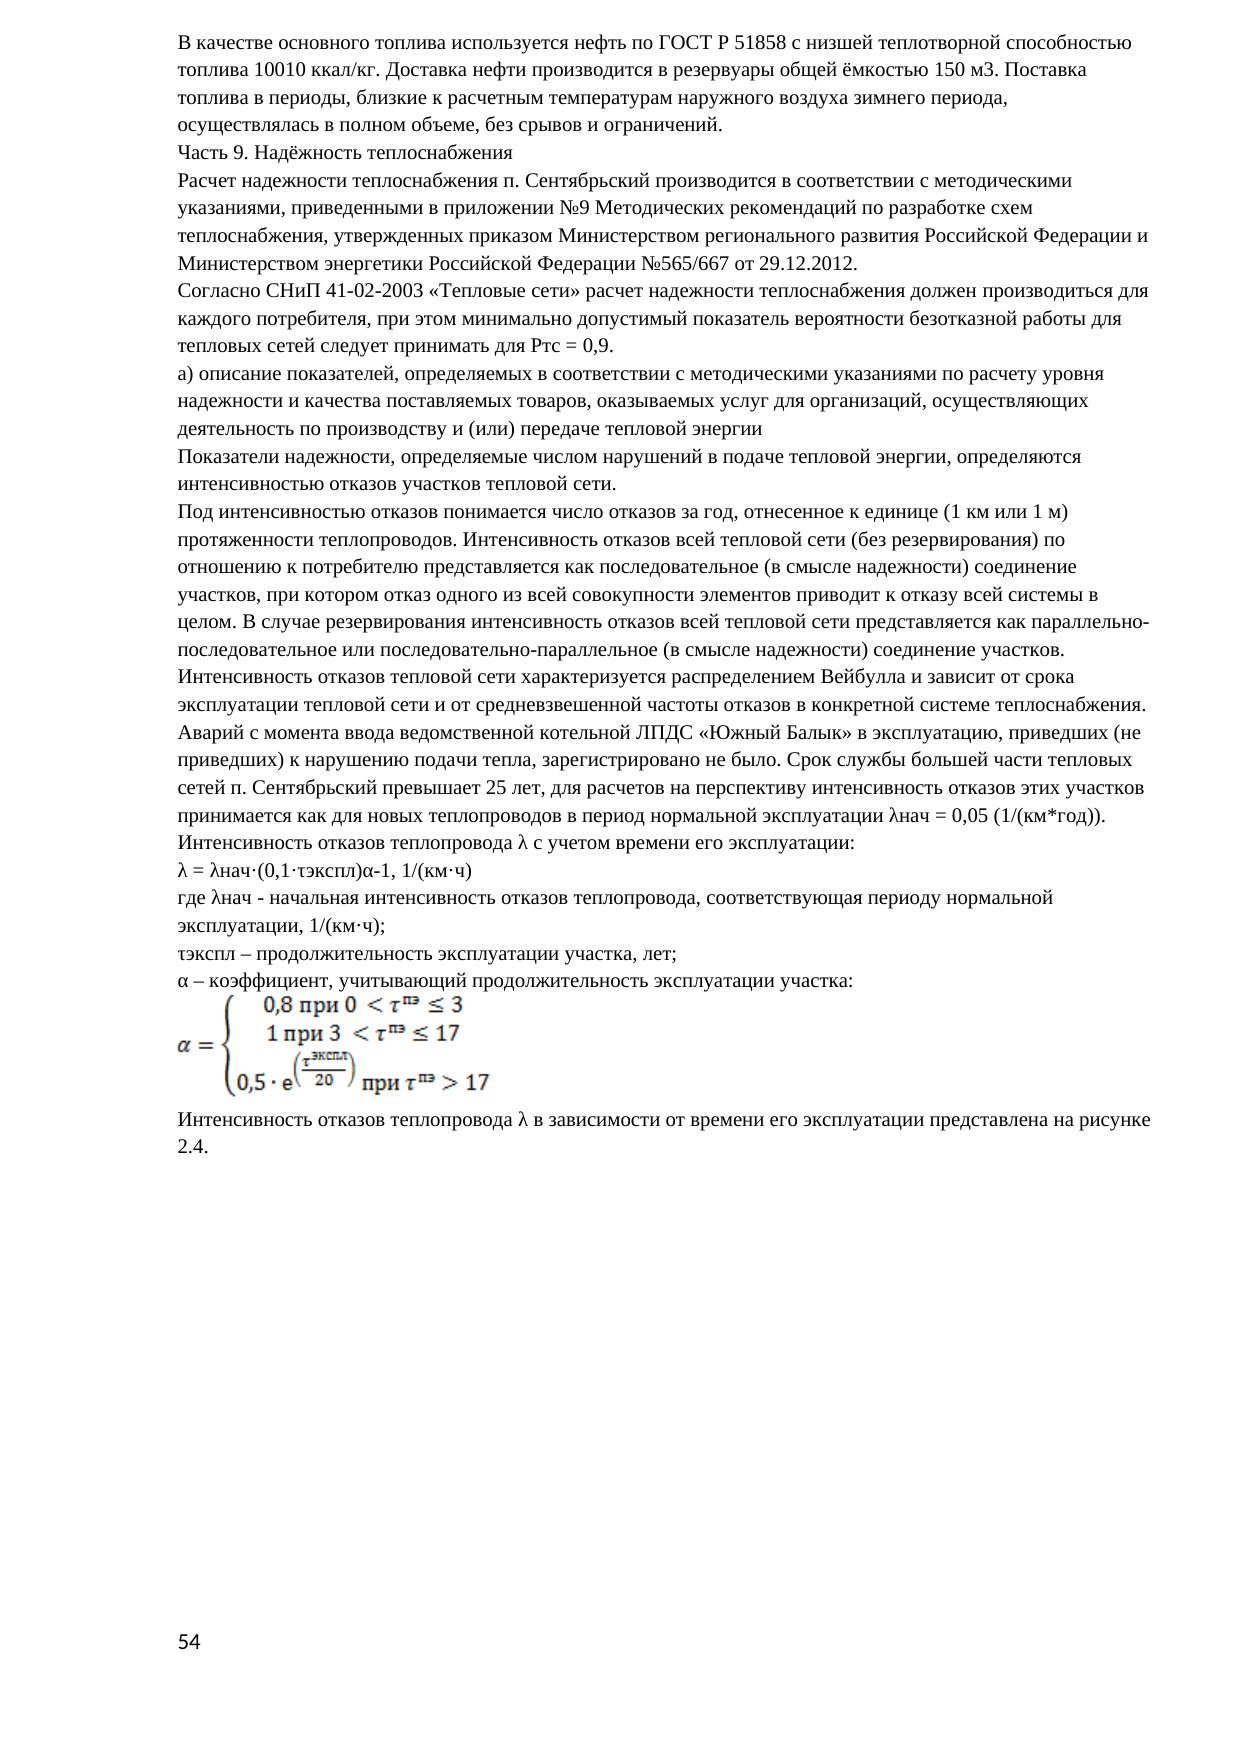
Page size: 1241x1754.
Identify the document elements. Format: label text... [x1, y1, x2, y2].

text Под интенсивностью отказов понимается число отказов за год, отнесенное к единице (1 км или 1 м) протяженности теплопроводов. Интенсивность отказов всей тепловой сети (без резервирования) по отношению к потребителю представляется как последовательное (в смысле надежности) соединение участков, при котором отказ одного из всей совокупности элементов приводит к отказу всей системы в целом. В случае резервирования интенсивность отказов всей тепловой сети представляется как параллельно-последовательное или последовательно-параллельное (в смысле надежности) соединение участков. [177, 499, 1152, 661]
text а) описание показателей, определяемых в соответствии с методическими указаниями по расчету уровня надежности и качества поставляемых товаров, оказываемых услуг для организаций, осуществляющих деятельность по производству и (или) передаче тепловой энергии [177, 361, 1152, 440]
text τэкспл – продолжительность эксплуатации участка, лет; [177, 941, 1152, 964]
text α – коэффициент, учитывающий продолжительность эксплуатации участка: [177, 968, 1152, 992]
text Интенсивность отказов тепловой сети характеризуется распределением Вейбулла и зависит от срока эксплуатации тепловой сети и от средневзвешенной частоты отказов в конкретной системе теплоснабжения. [177, 664, 1152, 716]
text Расчет надежности теплоснабжения п. Сентябрьский производится в соответствии с методическими указаниями, приведенными в приложении №9 Методических рекомендаций по разработке схем теплоснабжения, утвержденных приказом Министерством регионального развития Российской Федерации и Министерством энергетики Российской Федерации №565/667 от 29.12.2012. [177, 168, 1152, 274]
text В качестве основного топлива используется нефть по ГОСТ Р 51858 с низшей теплотворной способностью топлива 10010 ккал/кг. Доставка нефти производится в резервуары общей ёмкостью 150 м3. Поставка топлива в периоды, близкие к расчетным температурам наружного воздуха зимнего периода, осуществлялась в полном объеме, без срывов и ограничений. [177, 29, 1152, 136]
text Аварий с момента ввода ведомственной котельной ЛПДС «Южный Балык» в эксплуатацию, приведших (не приведших) к нарушению подачи тепла, зарегистрировано не было. Срок службы большей части тепловых сетей п. Сентябрьский превышает 25 лет, для расчетов на перспективу интенсивность отказов этих участков принимается как для новых теплопроводов в период нормальной эксплуатации λнач = 0,05 (1/(км*год)). [177, 720, 1152, 827]
text Интенсивность отказов теплопровода λ в зависимости от времени его эксплуатации представлена на рисунке 2.4. [177, 1107, 1152, 1158]
text где λнач - начальная интенсивность отказов теплопровода, соответствующая периоду нормальной эксплуатации, 1/(км·ч); [177, 885, 1152, 937]
picture [177, 995, 490, 1103]
text Часть 9. Надёжность теплоснабжения [177, 140, 1152, 164]
text λ = λнач·(0,1·τэкспл)α-1, 1/(км·ч) [177, 858, 1152, 882]
text Показатели надежности, определяемые числом нарушений в подаче тепловой энергии, определяются интенсивностью отказов участков тепловой сети. [177, 444, 1152, 495]
text Интенсивность отказов теплопровода λ с учетом времени его эксплуатации: [177, 830, 1152, 854]
text Согласно СНиП 41-02-2003 «Тепловые сети» расчет надежности теплоснабжения должен производиться для каждого потребителя, при этом минимально допустимый показатель вероятности безотказной работы для тепловых сетей следует принимать для Ртс = 0,9. [177, 278, 1152, 357]
